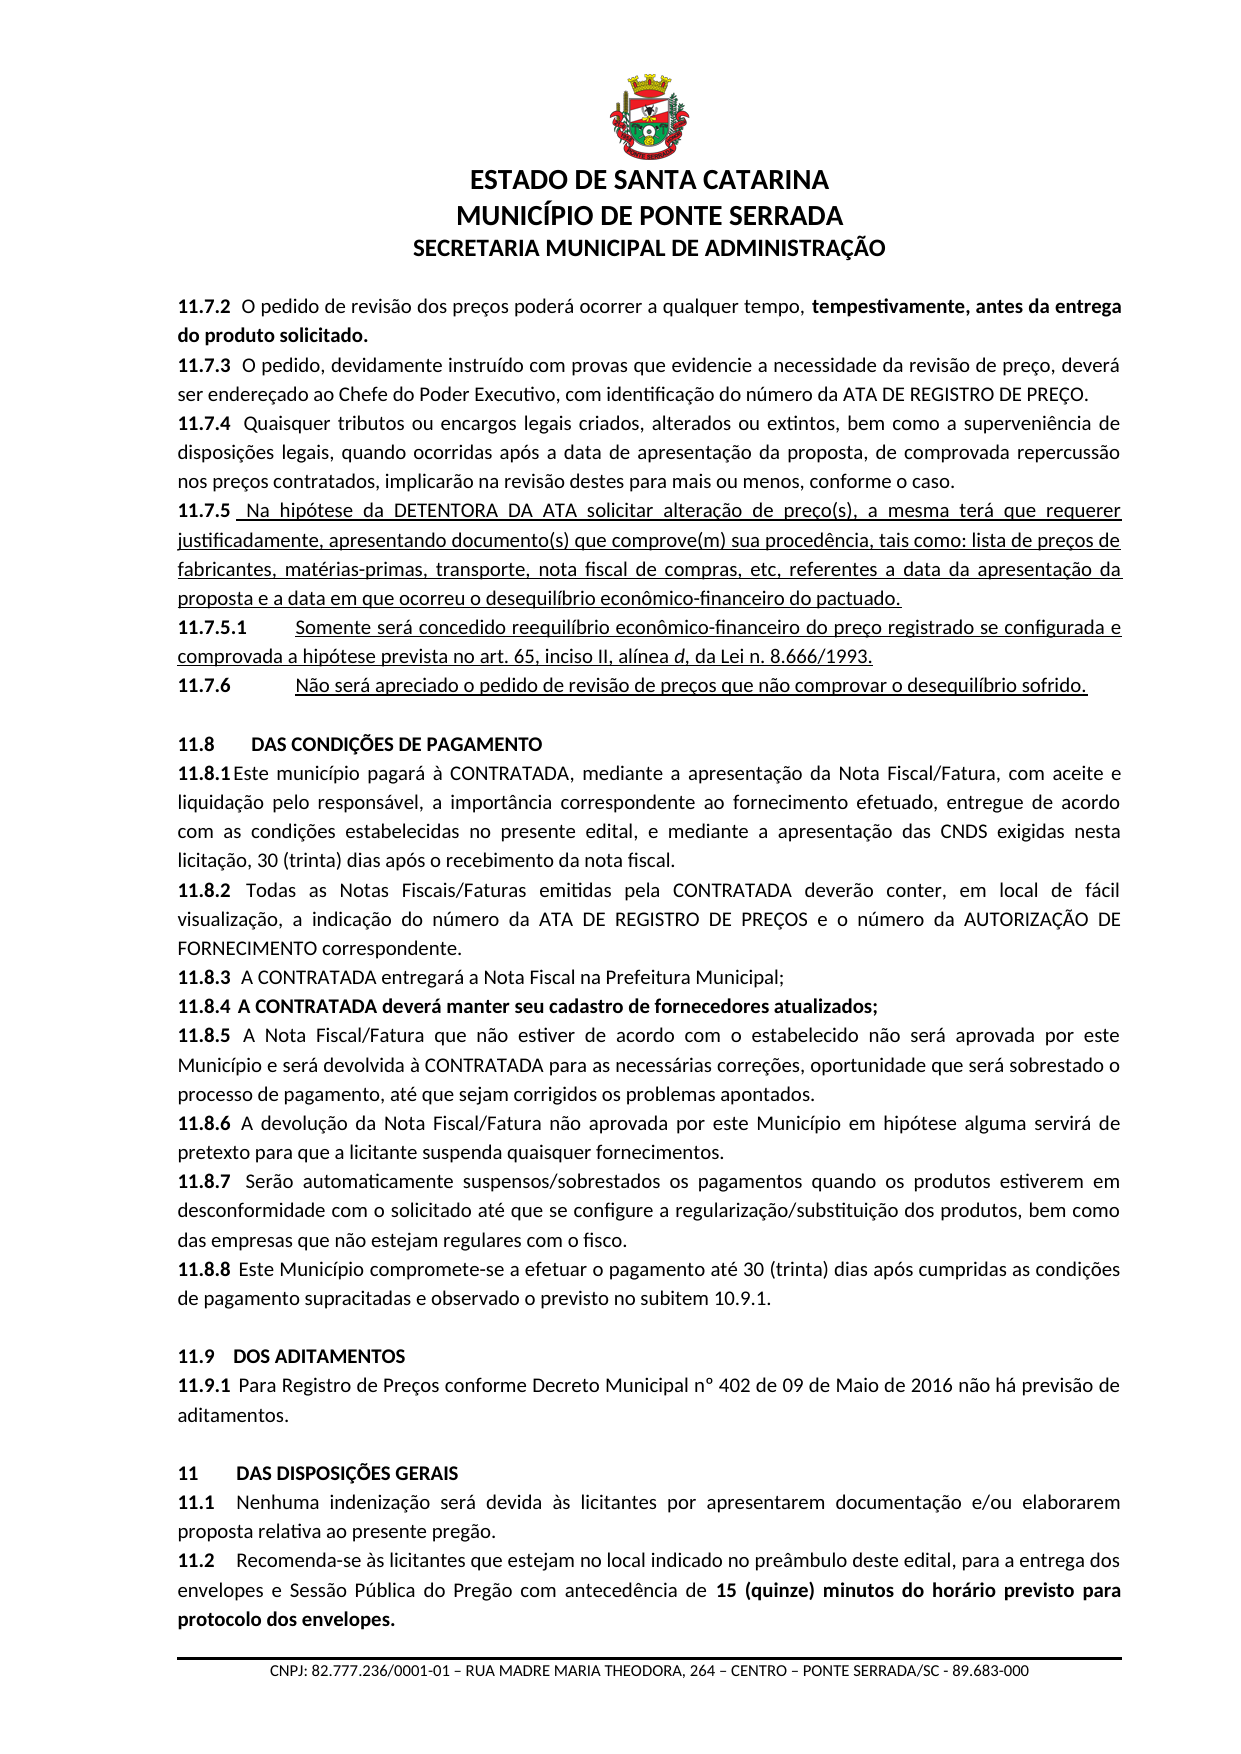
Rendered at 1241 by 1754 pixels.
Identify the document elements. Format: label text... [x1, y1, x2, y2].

picture [609, 73, 690, 162]
list Todas as Notas Fiscais/Faturas emitidas pela CONTRATADA deverão conter, em local de fácil visualização, a indicação do número da ATA DE REGISTRO DE PREÇOS e o número da AUTORIZAÇÃO DE FORNECIMENTO correspondente. [177, 877, 1122, 961]
list DAS CONDIÇÕES DE PAGAMENTO [177, 731, 1122, 756]
list Este Município compromete-se a efetuar o pagamento até 30 (trinta) dias após cumpridas as condições de pagamento supracitadas e observado o previsto no subitem 10.9.1. [177, 1256, 1122, 1311]
list O pedido de revisão dos preços poderá ocorrer a qualquer tempo, tempestivamente, antes da entrega do produto solicitado. [177, 293, 1122, 348]
list DOS ADITAMENTOS [177, 1343, 1122, 1369]
list Para Registro de Preços conforme Decreto Municipal nº 402 de 09 de Maio de 2016 não há previsão de aditamentos. [177, 1373, 1122, 1427]
list Somente será concedido reequilíbrio econômico-financeiro do preço registrado se configurada e comprovada a hipótese prevista no art. 65, inciso II, alínea d, da Lei n. 8.666/1993. [177, 614, 1122, 669]
list Quaisquer tributos ou encargos legais criados, alterados ou extintos, bem como a superveniência de disposições legais, quando ocorridas após a data de apresentação da proposta, de comprovada repercussão nos preços contratados, implicarão na revisão destes para mais ou menos, conforme o caso. [177, 410, 1122, 494]
list Este município pagará à CONTRATADA, mediante a apresentação da Nota Fiscal/Fatura, com aceite e liquidação pelo responsável, a importância correspondente ao fornecimento efetuado, entregue de acordo com as condições estabelecidas no presente edital, e mediante a apresentação das CNDS exigidas nesta licitação, 30 (trinta) dias após o recebimento da nota fiscal. [177, 760, 1122, 873]
list Na hipótese da DETENTORA DA ATA solicitar alteração de preço(s), a mesma terá que requerer justificadamente, apresentando documento(s) que comprove(m) sua procedência, tais como: lista de preços de fabricantes, matérias-primas, transporte, nota fiscal de compras, etc, referentes a data da apresentação da proposta e a data em que ocorreu o desequilíbrio econômico-financeiro do pactuado. [177, 498, 1122, 578]
list DAS DISPOSIÇÕES GERAIS [177, 1460, 1122, 1486]
list A devolução da Nota Fiscal/Fatura não aprovada por este Município em hipótese alguma servirá de pretexto para que a licitante suspenda quaisquer fornecimentos. [177, 1110, 1122, 1165]
list Serão automaticamente suspensos/sobrestados os pagamentos quando os produtos estiverem em desconformidade com o solicitado até que se configure a regularização/substituição dos produtos, bem como das empresas que não estejam regulares com o fisco. [177, 1168, 1122, 1252]
list Não será apreciado o pedido de revisão de preços que não comprovar o desequilíbrio sofrido. [177, 673, 1122, 698]
list A CONTRATADA deverá manter seu cadastro de fornecedores atualizados; [177, 993, 1122, 1019]
list O pedido, devidamente instruído com provas que evidencie a necessidade da revisão de preço, deverá ser endereçado ao Chefe do Poder Executivo, com identificação do número da ATA DE REGISTRO DE PREÇO. [177, 352, 1122, 406]
list A CONTRATADA entregará a Nota Fiscal na Prefeitura Municipal; [177, 964, 1122, 990]
list A Nota Fiscal/Fatura que não estiver de acordo com o estabelecido não será aprovada por este Município e será devolvida à CONTRATADA para as necessárias correções, oportunidade que será sobrestado o processo de pagamento, até que sejam corrigidos os problemas apontados. [177, 1023, 1122, 1106]
list Na hipótese da DETENTORA DA ATA solicitar alteração de preço(s), a mesma terá que requerer justificadamente, apresentando documento(s) que comprove(m) sua procedência, tais como: lista de preços de fabricantes, matérias-primas, transporte, nota fiscal de compras, etc, referentes a data da apresentação da proposta e a data em que ocorreu o desequilíbrio econômico-financeiro do pactuado. [177, 579, 1122, 611]
list Nenhuma indenização será devida às licitantes por apresentarem documentação e/ou elaborarem proposta relativa ao presente pregão. [177, 1489, 1122, 1544]
list Recomenda-se às licitantes que estejam no local indicado no preâmbulo deste edital, para a entrega dos envelopes e Sessão Pública do Pregão com antecedência de 15 (quinze) minutos do horário previsto para protocolo dos envelopes. [177, 1548, 1122, 1631]
